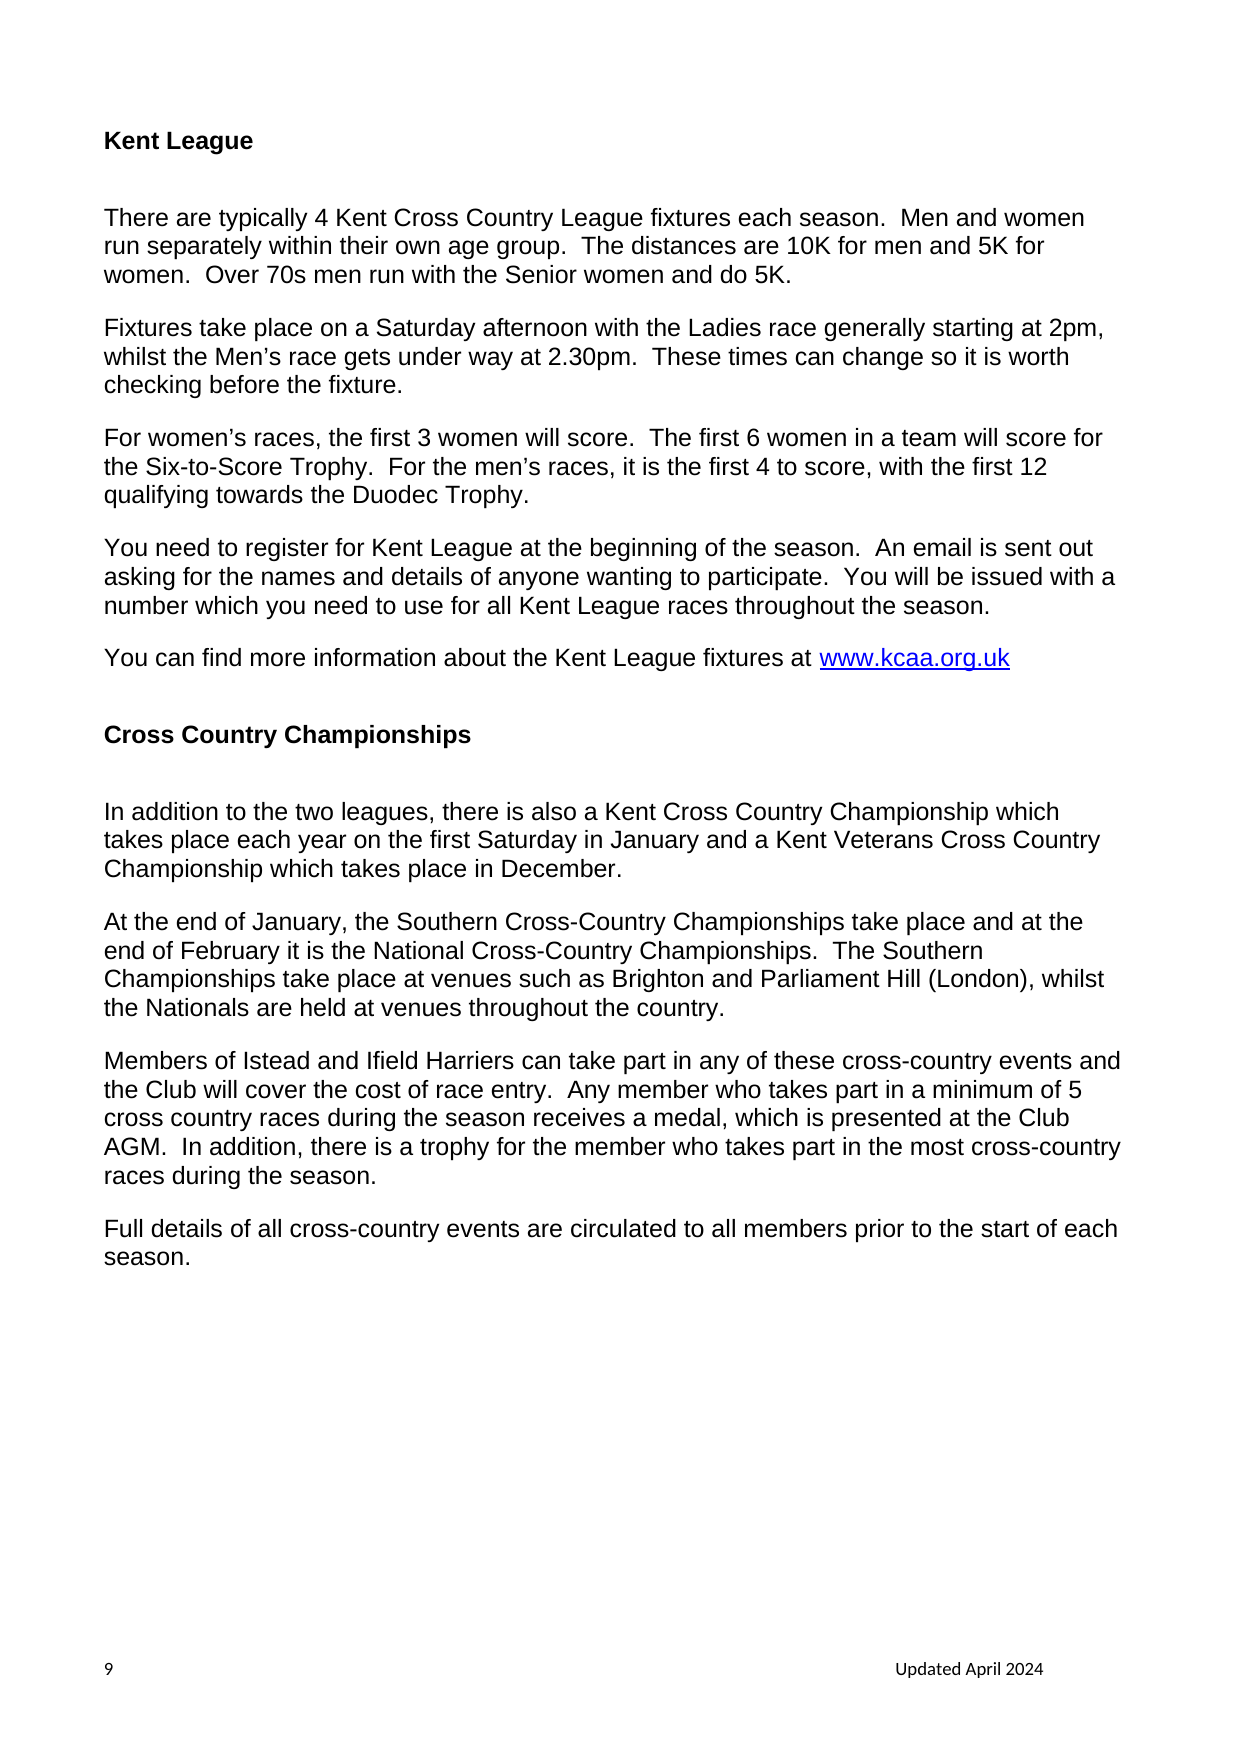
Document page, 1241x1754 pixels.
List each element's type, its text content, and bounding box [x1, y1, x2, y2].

text Fixtures take place on a Saturday afternoon with the Ladies race generally starting at 2pm, whilst the Men’s race gets under way at 2.30pm. These times can change so it is worth checking before the fixture. [103, 313, 1122, 399]
text Cross Country Championships [103, 720, 1122, 749]
text Members of Istead and Ifield Harriers can take part in any of these cross-country events and the Club will cover the cost of race entry. Any member who takes part in a minimum of 5 cross country races during the season receives a medal, which is presented at the Club AGM. In addition, there is a trophy for the member who takes part in the most cross-country races during the season. [103, 1046, 1122, 1189]
text In addition to the two leagues, there is also a Kent Cross Country Championship which takes place each year on the first Saturday in January and a Kent Veterans Cross Country Championship which takes place in December. [103, 797, 1122, 883]
text For women’s races, the first 3 women will score. The first 6 women in a team will score for the Six-to-Score Trophy. For the men’s races, it is the first 4 to score, with the first 12 qualifying towards the Duodec Trophy. [103, 423, 1122, 509]
text You need to register for Kent League at the beginning of the season. An email is sent out asking for the names and details of anyone wanting to participate. You will be issued with a number which you need to use for all Kent League races throughout the season. [103, 533, 1122, 619]
text Kent League [103, 126, 1122, 154]
text Full details of all cross-country events are circulated to all members prior to the start of each season. [103, 1213, 1122, 1271]
text You can find more information about the Kent League fixtures at www.kcaa.org.uk [103, 643, 1122, 672]
text At the end of January, the Southern Cross-Country Championships take place and at the end of February it is the National Cross-Country Championships. The Southern Championships take place at venues such as Brighton and Parliament Hill (London), whilst the Nationals are held at venues throughout the country. [103, 907, 1122, 1022]
text There are typically 4 Kent Cross Country League fixtures each season. Men and women run separately within their own age group. The distances are 10K for men and 5K for women. Over 70s men run with the Senior women and do 5K. [103, 202, 1122, 289]
